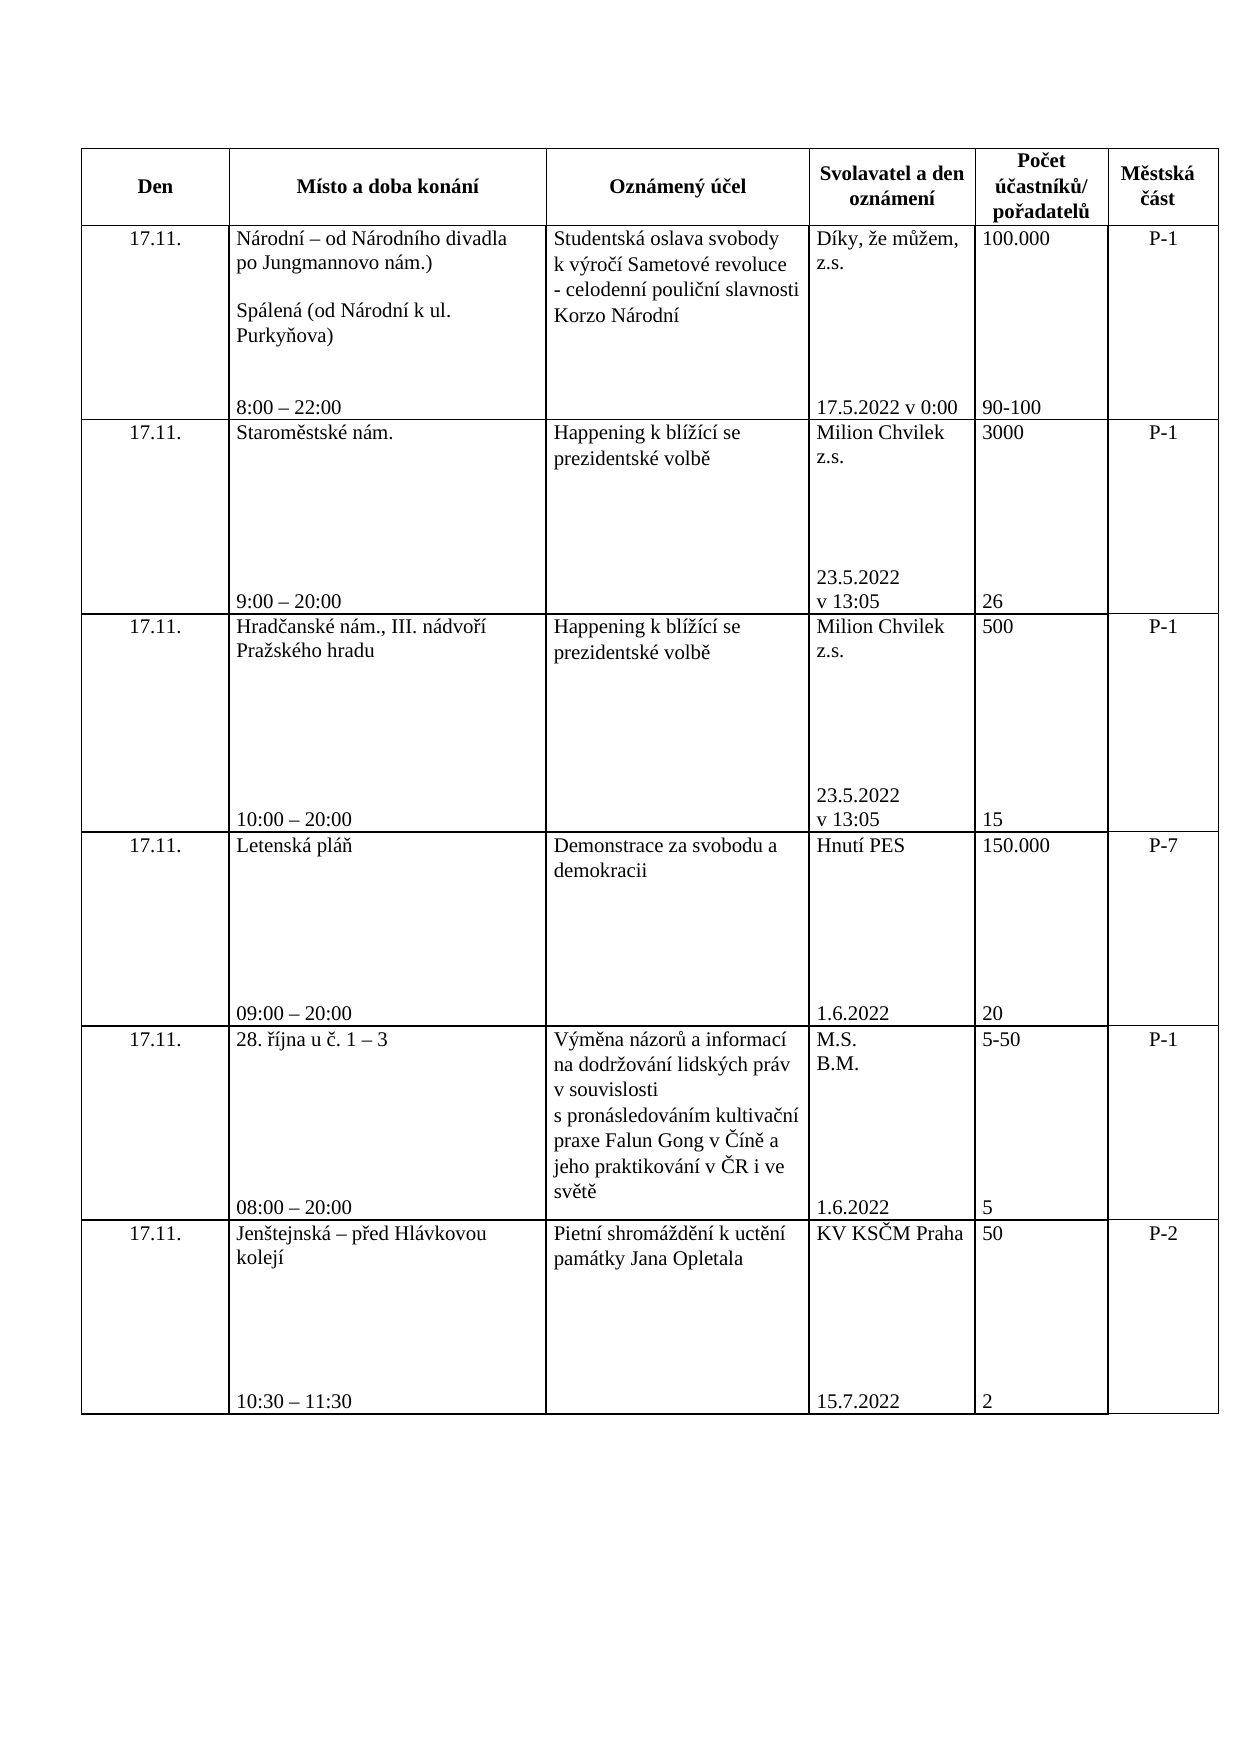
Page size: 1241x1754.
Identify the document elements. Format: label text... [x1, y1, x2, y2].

table_cell 17.11. [82, 1221, 228, 1413]
table_cell P-1 [1109, 420, 1218, 613]
table_cell 28. října u č. 1 – 3 08:00 – 20:00 [230, 1027, 545, 1219]
table_header Městská část [1109, 149, 1218, 225]
table_cell 17.11. [82, 1027, 228, 1219]
table_cell 150.000 20 [976, 833, 1107, 1025]
table_header Den [82, 149, 229, 225]
table_cell KV KSČM Praha 15.7.2022 [810, 1221, 974, 1413]
table_cell P-1 [1109, 226, 1218, 419]
table_cell 500 15 [976, 615, 1107, 831]
table_cell 5-50 5 [976, 1027, 1107, 1219]
table_cell P-7 [1109, 832, 1218, 1025]
table_cell Milion Chvilek z.s. 23.5.2022 v 13:05 [810, 615, 974, 831]
table_cell 17.11. [82, 615, 228, 831]
table_cell 17.11. [82, 833, 228, 1025]
table_cell P-2 [1109, 1220, 1218, 1413]
table_header Místo a doba konání [230, 149, 546, 225]
table_cell Národní – od Národního divadla po Jungmannovo nám.) Spálená (od Národní k ul. Purkyňova) 8:00 – 22:00 [230, 226, 545, 419]
table_header Počet účastníků/ pořadatelů [976, 149, 1108, 225]
table_cell Staroměstské nám. 9:00 – 20:00 [230, 420, 545, 613]
table_cell Letenská pláň 09:00 – 20:00 [230, 833, 545, 1025]
table_cell Díky, že můžem, z.s. 17.5.2022 v 0:00 [810, 226, 974, 419]
table_cell 50 2 [976, 1221, 1107, 1413]
table_cell Hradčanské nám., III. nádvoří Pražského hradu 10:00 – 20:00 [230, 615, 545, 831]
table_cell P-1 [1109, 1026, 1218, 1219]
table_cell P-1 [1109, 614, 1218, 831]
table_cell M.S. B.M. 1.6.2022 [810, 1027, 974, 1219]
table_cell 17.11. [82, 226, 228, 419]
table_cell Hnutí PES 1.6.2022 [810, 833, 974, 1025]
table_cell Happening k blížící se prezidentské volbě [547, 420, 808, 613]
table_cell Výměna názorů a informací na dodržování lidských práv v souvislosti s pronásledováním kultivační praxe Falun Gong v Číně a jeho praktikování v ČR i ve světě [547, 1027, 808, 1219]
table_cell Demonstrace za svobodu a demokracii [547, 833, 808, 1025]
table_cell Pietní shromáždění k uctění památky Jana Opletala [547, 1221, 808, 1413]
table_cell 17.11. [82, 420, 228, 613]
table_cell Milion Chvilek z.s. 23.5.2022 v 13:05 [810, 420, 974, 613]
table_cell Happening k blížící se prezidentské volbě [547, 615, 808, 831]
table_cell Jenštejnská – před Hlávkovou kolejí 10:30 – 11:30 [230, 1221, 545, 1413]
table_cell 3000 26 [976, 420, 1107, 613]
table_header Oznámený účel [547, 149, 809, 225]
table_cell Studentská oslava svobody k výročí Sametové revoluce - celodenní pouliční slavnosti Korzo Národní [547, 226, 808, 419]
table_header Svolavatel a den oznámení [810, 149, 975, 225]
table_cell 100.000 90-100 [976, 226, 1107, 419]
